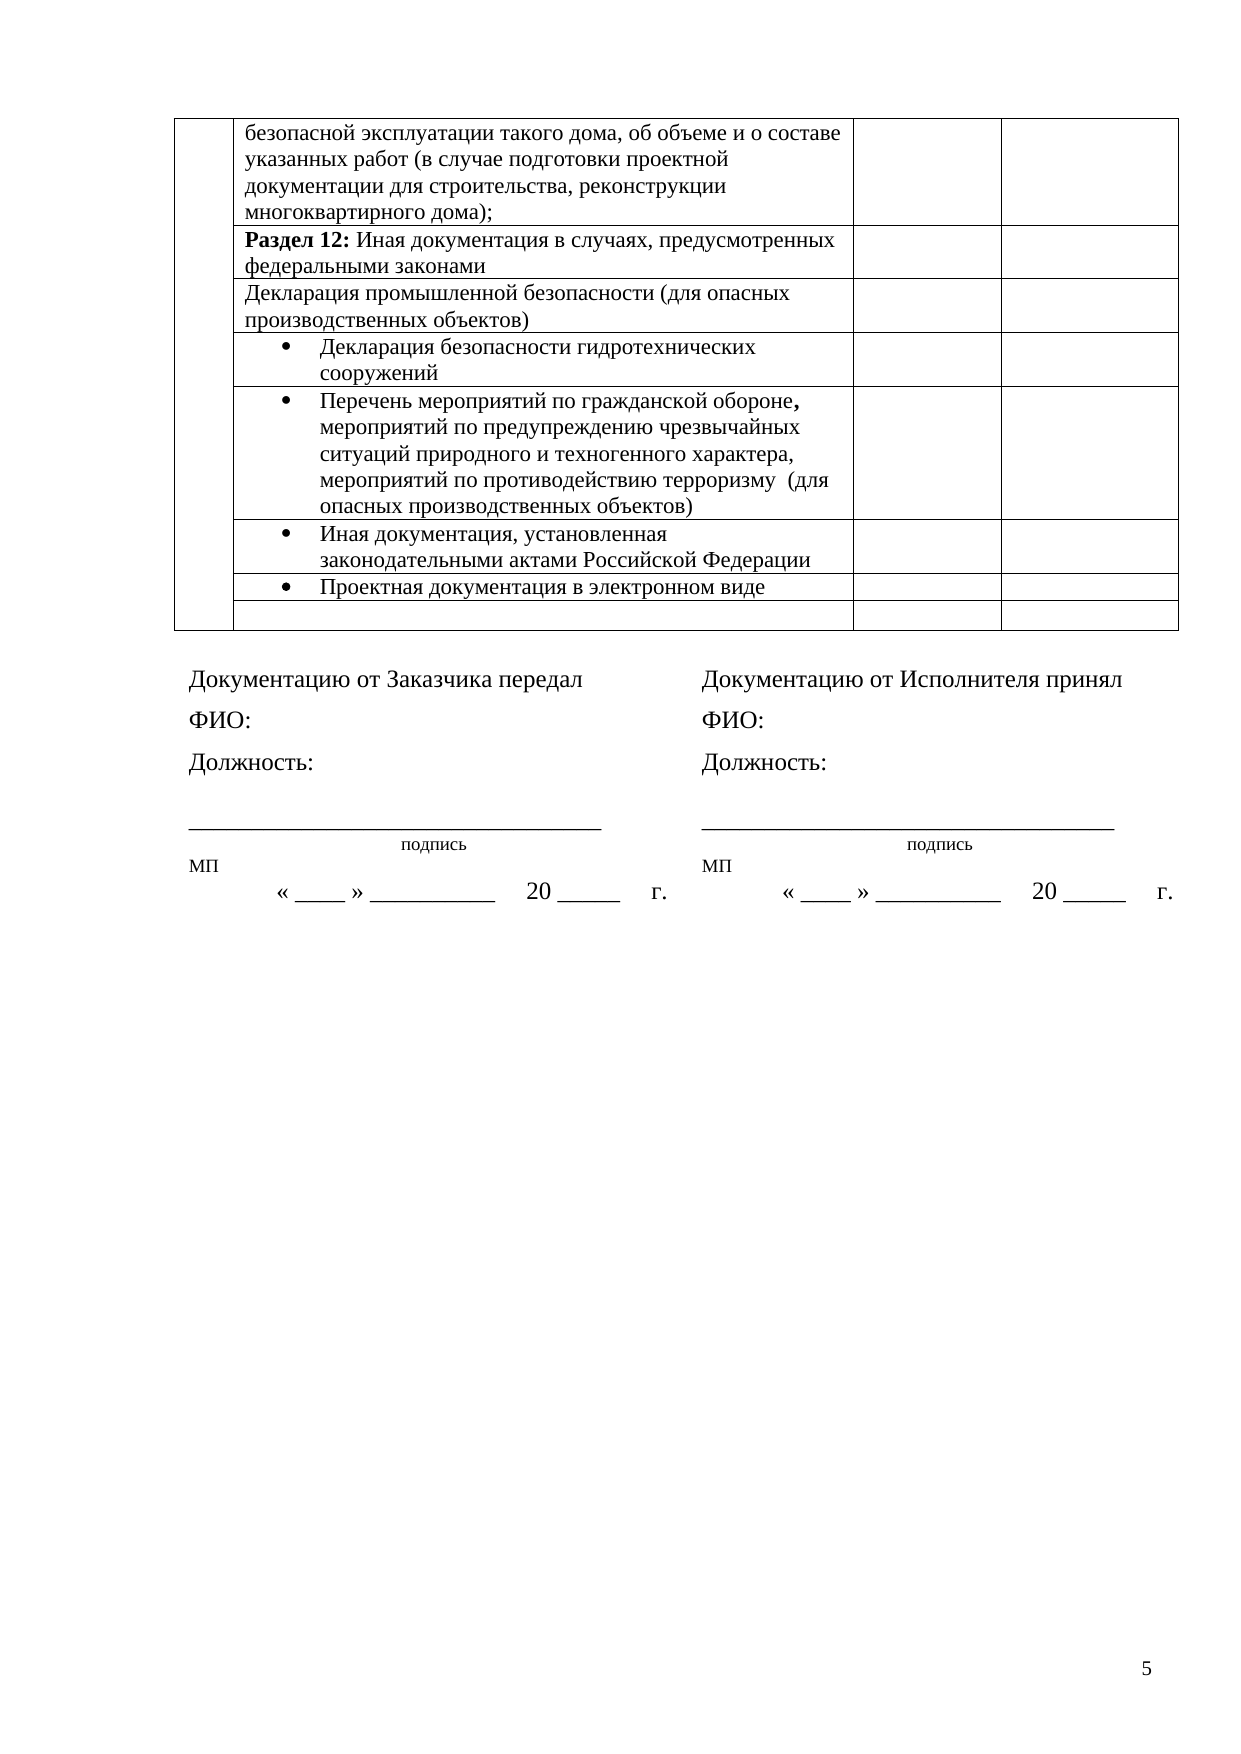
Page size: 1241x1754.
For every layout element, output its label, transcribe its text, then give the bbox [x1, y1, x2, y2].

table_cell [1002, 520, 1178, 572]
table_cell [1002, 333, 1178, 386]
table_cell Проектная документация в электронном виде [234, 574, 853, 600]
table_header Документацию от Исполнителя принял [690, 664, 1189, 693]
table_cell « ____ » __________ 20 _____ г. [177, 876, 683, 905]
table_cell [854, 119, 1001, 224]
table_cell « ____ » __________ 20 _____ г. [683, 876, 1189, 905]
table_cell подпись МП [690, 833, 1189, 876]
table_cell [234, 601, 853, 629]
table_cell [854, 387, 1001, 519]
table_cell [854, 226, 1001, 278]
table_cell [854, 574, 1001, 600]
table_cell [854, 601, 1001, 629]
table_cell [854, 279, 1001, 332]
table_cell подпись МП [177, 833, 690, 876]
table_cell Декларация безопасности гидротехнических сооружений [234, 333, 853, 386]
table_cell [1002, 226, 1178, 278]
table_cell Раздел 12: Иная документация в случаях, предусмотренных федеральными законами [234, 226, 853, 278]
table_cell [1002, 119, 1178, 224]
table_cell [1002, 387, 1178, 519]
table_cell _________________________________ [690, 775, 1189, 833]
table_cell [234, 119, 853, 224]
table_cell Декларация промышленной безопасности (для опасных производственных объектов) [234, 279, 853, 332]
table_cell Иная документация, установленная законодательными актами Российской Федерации [234, 520, 853, 572]
table_cell [1002, 574, 1178, 600]
table_cell _________________________________ [177, 775, 690, 833]
table_cell [854, 520, 1001, 572]
table_cell [1002, 601, 1178, 629]
table_cell [854, 333, 1001, 386]
table_header Документацию от Заказчика передал [177, 664, 690, 693]
table_cell ФИО: Должность: [690, 693, 1189, 775]
table_cell [1002, 279, 1178, 332]
table_cell Перечень мероприятий по гражданской обороне, мероприятий по предупреждению чрезвычайных ситуаций природного и техногенного характера, мероприятий по противодействию терроризму (для опасных производственных объектов) [234, 387, 853, 519]
table_cell ФИО: Должность: [177, 693, 690, 775]
